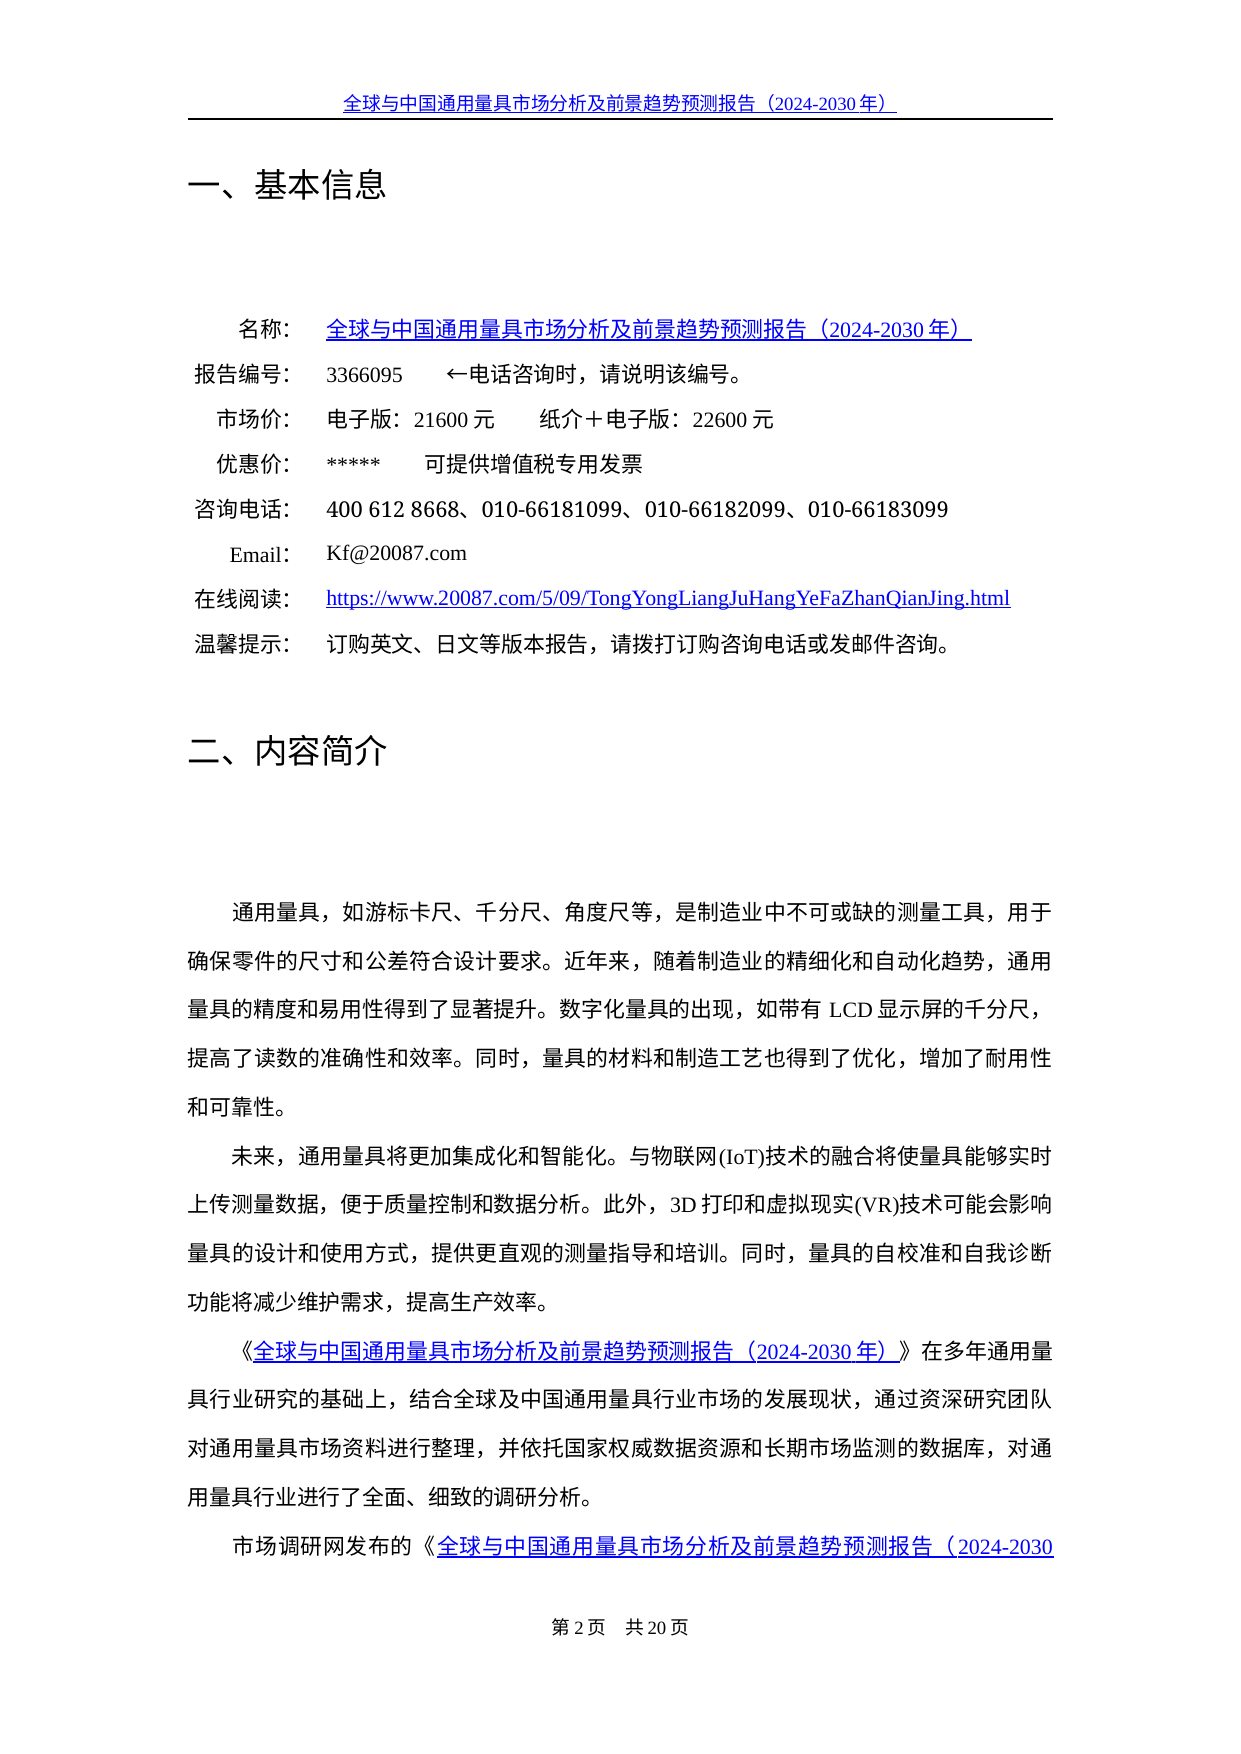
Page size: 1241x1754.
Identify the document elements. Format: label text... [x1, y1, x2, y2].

table_header 名称： [167, 312, 315, 357]
table_cell 在线阅读： [167, 582, 315, 627]
table_cell [315, 582, 1073, 627]
table_cell 优惠价： [167, 447, 315, 492]
table_cell 温馨提示： [167, 627, 315, 672]
title 一、基本信息 [187, 150, 1053, 215]
table_cell 3366095 ←电话咨询时，请说明该编号。 [315, 357, 1073, 402]
table_cell 咨询电话： [167, 492, 315, 537]
table_cell 订购英文、日文等版本报告，请拨打订购咨询电话或发邮件咨询。 [315, 627, 1073, 672]
table_cell 市场价： [167, 402, 315, 447]
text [187, 894, 1053, 1561]
title 二、内容简介 [187, 717, 1053, 782]
table_cell Email： [167, 537, 315, 582]
table_cell 报告编号： [167, 357, 315, 402]
table_cell Kf@20087.com [315, 537, 1073, 582]
table_cell ***** 可提供增值税专用发票 [315, 447, 1073, 492]
table_header 全球与中国通用量具市场分析及前景趋势预测报告（2024-2030年） [315, 312, 1073, 357]
table_cell 400 612 8668、010-66181099、010-66182099、010-66183099 [315, 492, 1073, 537]
table_cell 电子版：21600 元 纸介＋电子版：22600 元 [315, 402, 1073, 447]
